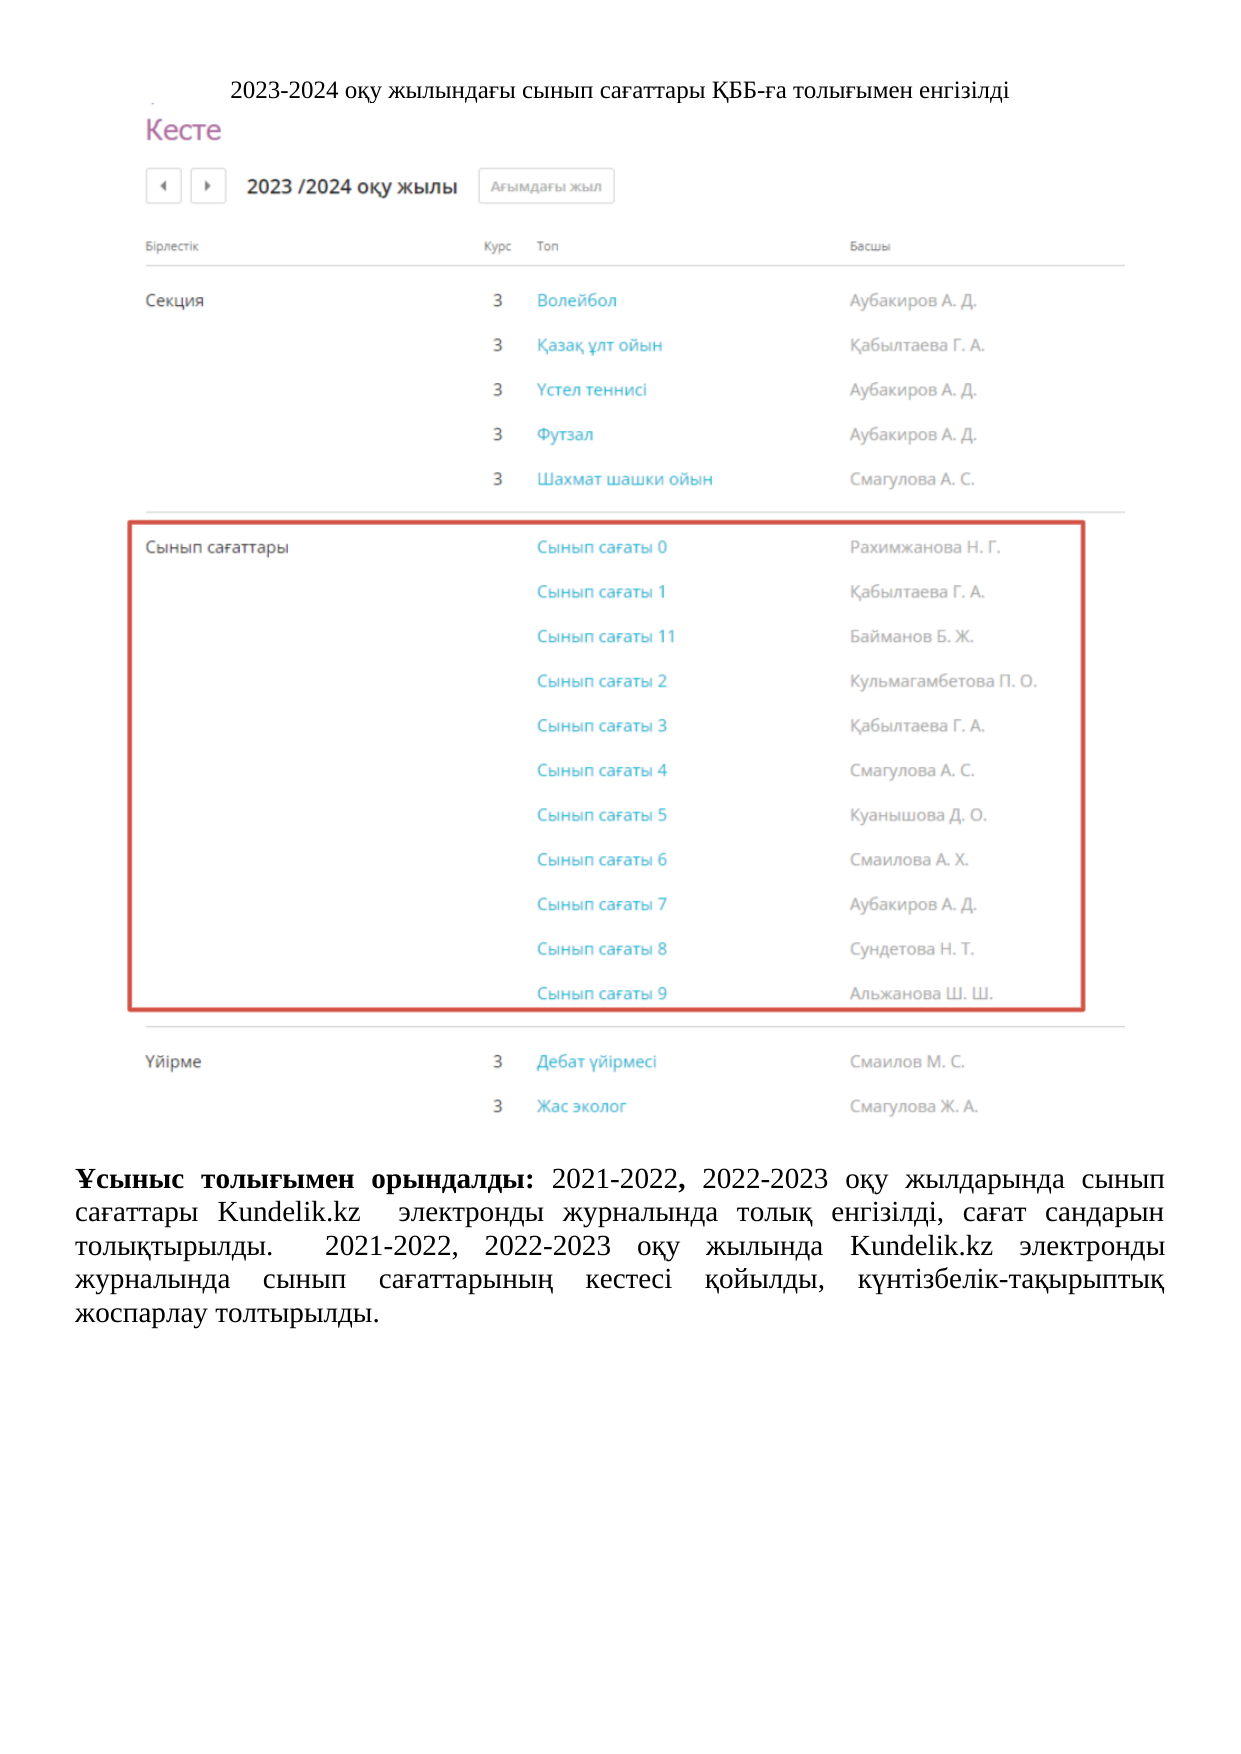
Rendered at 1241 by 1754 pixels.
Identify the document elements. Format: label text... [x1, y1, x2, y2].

picture [115, 103, 1125, 1132]
text 2023-2024 оқу жылындағы сынып сағаттары ҚББ-ға толығымен енгізілді [75, 75, 1165, 104]
text Ұсыныс толығымен орындалды: 2021-2022, 2022-2023 оқу жылдарында сынып сағаттары Kundelik.kz электронды журналында толық енгізілді, сағат сандарын толықтырылды. 2021-2022, 2022-2023 оқу жылында Kundelik.kz электронды журналында сынып сағаттарының кестесі қойылды, күнтізбелік-тақырыптық жоспарлау толтырылды. [75, 1161, 1165, 1328]
